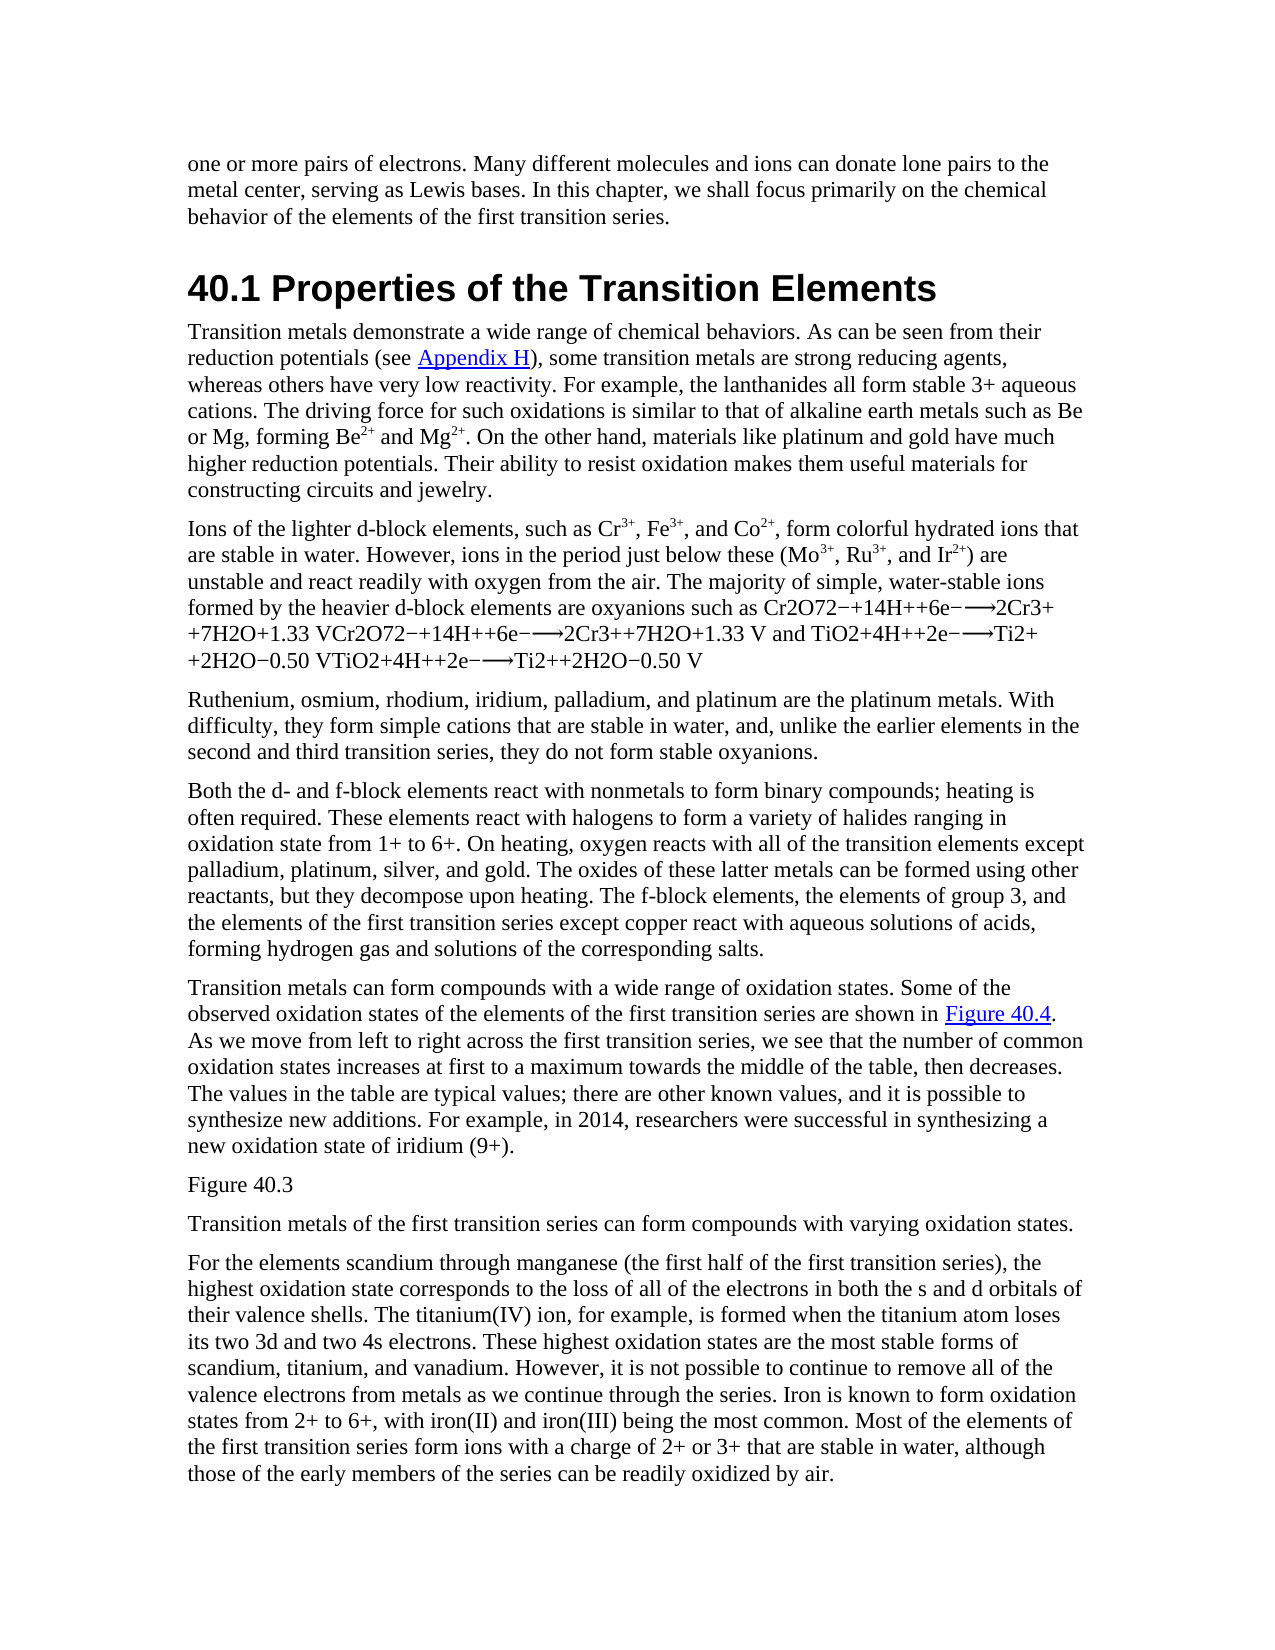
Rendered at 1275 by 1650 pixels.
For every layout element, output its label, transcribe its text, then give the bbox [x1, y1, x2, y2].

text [187, 150, 1087, 229]
text Both the d- and f-block elements react with nonmetals to form binary compounds; heating is often required. These elements react with halogens to form a variety of halides ranging in oxidation state from 1+ to 6+. On heating, oxygen reacts with all of the transition elements except palladium, platinum, silver, and gold. The oxides of these latter metals can be formed using other reactants, but they decompose upon heating. The f-block elements, the elements of group 3, and the elements of the first transition series except copper react with aqueous solutions of acids, forming hydrogen gas and solutions of the corresponding salts. [187, 777, 1087, 962]
text Transition metals of the first transition series can form compounds with varying oxidation states. [187, 1210, 1087, 1236]
text Ions of the lighter d-block elements, such as Cr3+, Fe3+, and Co2+, form colorful hydrated ions that are stable in water. However, ions in the period just below these (Mo3+, Ru3+, and Ir2+) are unstable and react readily with oxygen from the air. The majority of simple, water-stable ions formed by the heavier d-block elements are oxyanions such as Cr2O72−+14H++6e−⟶2Cr3++7H2O+1.33 VCr2O72−+14H++6e−⟶2Cr3++7H2O+1.33 V and TiO2+4H++2e−⟶Ti2++2H2O−0.50 VTiO2+4H++2e−⟶Ti2++2H2O−0.50 V [187, 515, 1087, 673]
text For the elements scandium through manganese (the first half of the first transition series), the highest oxidation state corresponds to the loss of all of the electrons in both the s and d orbitals of their valence shells. The titanium(IV) ion, for example, is formed when the titanium atom loses its two 3d and two 4s electrons. These highest oxidation states are the most stable forms of scandium, titanium, and vanadium. However, it is not possible to continue to remove all of the valence electrons from metals as we continue through the series. Iron is known to form oxidation states from 2+ to 6+, with iron(II) and iron(III) being the most common. Most of the elements of the first transition series form ions with a charge of 2+ or 3+ that are stable in water, although those of the early members of the series can be readily oxidized by air. [187, 1249, 1087, 1486]
text Transition metals can form compounds with a wide range of oxidation states. Some of the observed oxidation states of the elements of the first transition series are shown in Figure 40.4. As we move from left to right across the first transition series, we see that the number of common oxidation states increases at first to a maximum towards the middle of the table, then decreases. The values in the table are typical values; there are other known values, and it is possible to synthesize new additions. For example, in 2014, researchers were successful in synthesizing a new oxidation state of iridium (9+). [187, 974, 1087, 1159]
text Transition metals demonstrate a wide range of chemical behaviors. As can be seen from their reduction potentials (see Appendix H), some transition metals are strong reducing agents, whereas others have very low reactivity. For example, the lanthanides all form stable 3+ aqueous cations. The driving force for such oxidations is similar to that of alkaline earth metals such as Be or Mg, forming Be2+ and Mg2+. On the other hand, materials like platinum and gold have much higher reduction potentials. Their ability to resist oxidation makes them useful materials for constructing circuits and jewelry. [187, 318, 1087, 502]
text Ruthenium, osmium, rhodium, iridium, palladium, and platinum are the platinum metals. With difficulty, they form simple cations that are stable in water, and, unlike the earlier elements in the second and third transition series, they do not form stable oxyanions. [187, 686, 1087, 765]
subtitle 40.1 Properties of the Transition Elements [187, 267, 1087, 310]
text Figure 40.3 [187, 1171, 1087, 1197]
